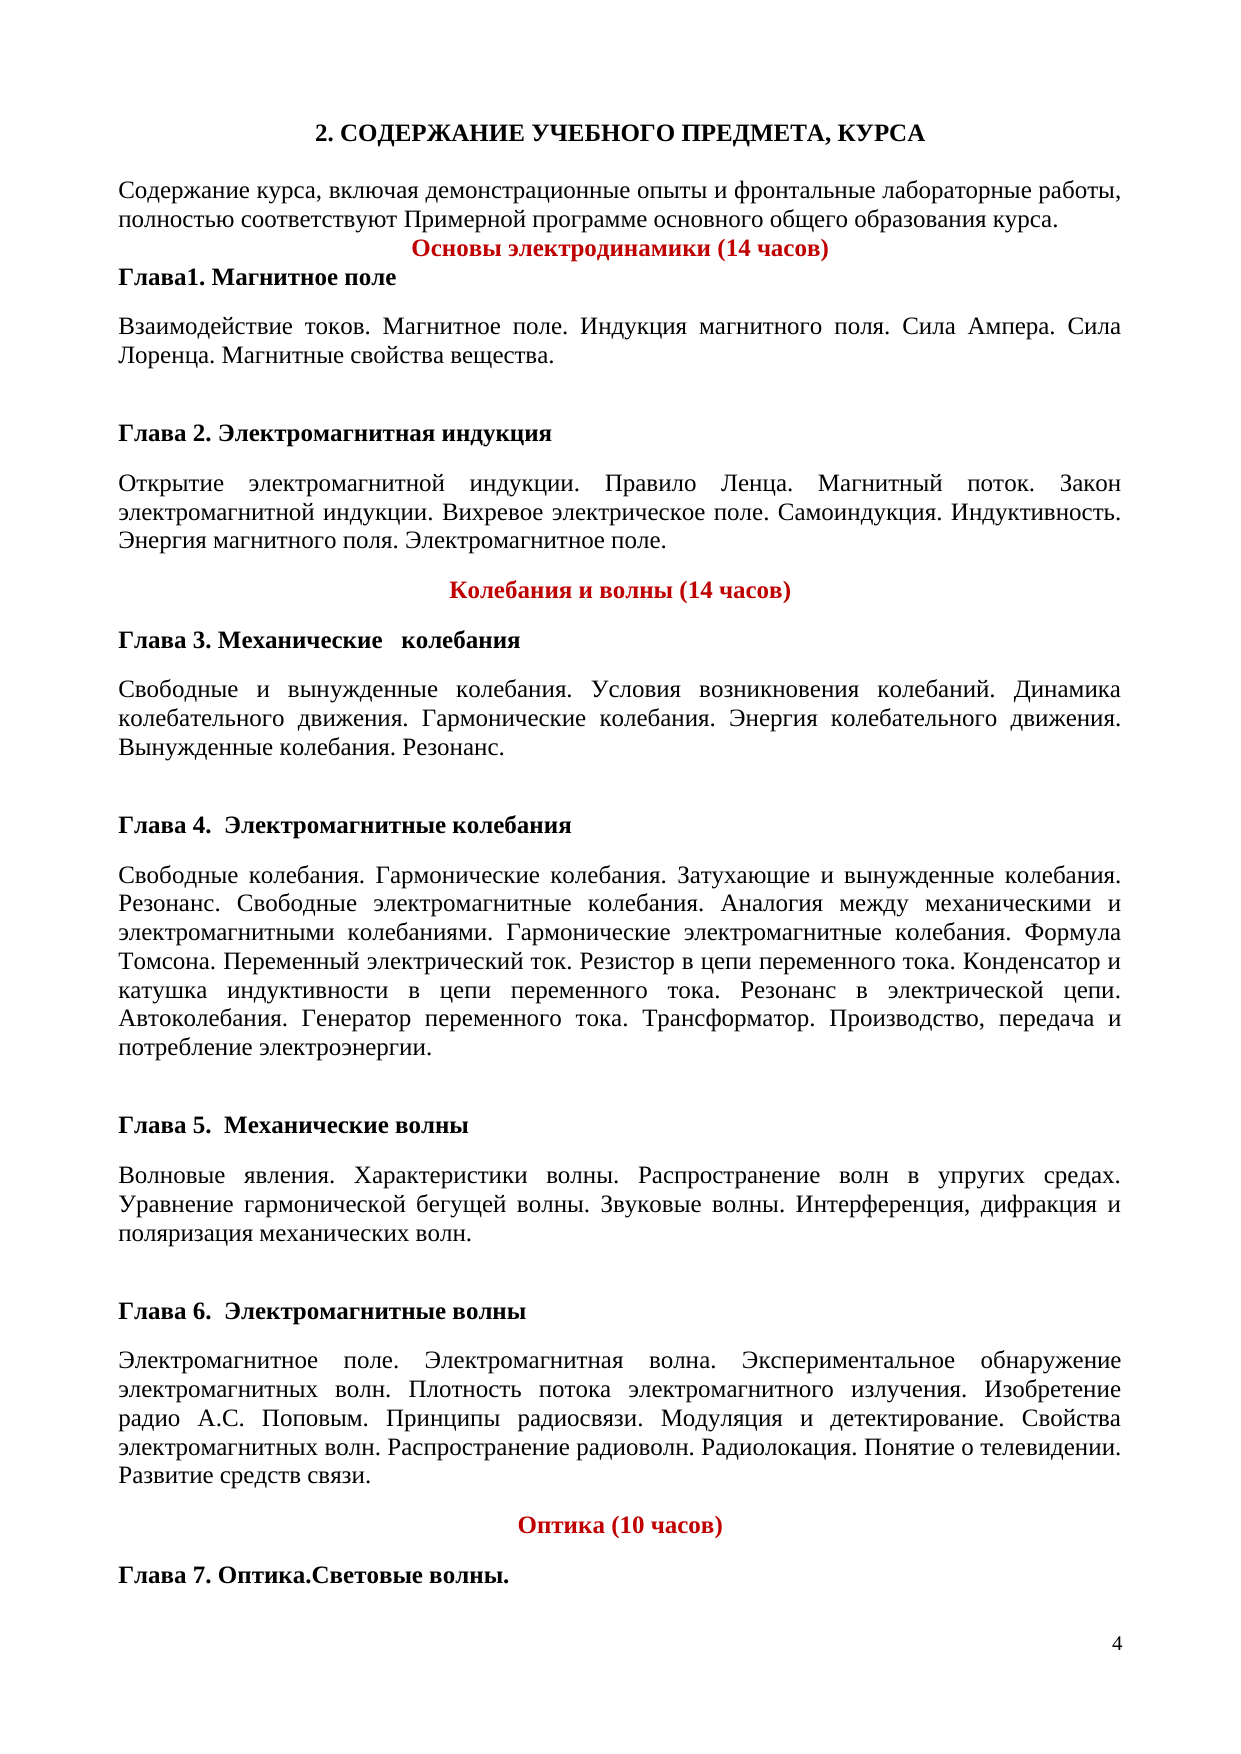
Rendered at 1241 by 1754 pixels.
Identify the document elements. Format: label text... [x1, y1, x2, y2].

text Содержание курса, включая демонстрационные опыты и фронтальные лабораторные работы, полностью соответствуют Примерной программе основного общего образования курса. [118, 176, 1122, 233]
text Взаимодействие токов. Магнитное поле. Индукция магнитного поля. Сила Ампера. Сила Лоренца. Магнитные свойства вещества. [118, 311, 1122, 369]
text Глава 6. Электромагнитные волны [118, 1267, 1122, 1325]
text Глава 3. Механические колебания [118, 625, 1122, 653]
text Колебания и волны (14 часов) [118, 575, 1122, 604]
text Глава 4. Электромагнитные колебания [118, 781, 1122, 839]
subtitle 2. Содержание учебного предмета, курса [118, 118, 1122, 147]
text Глава 5. Механические волны [118, 1082, 1122, 1139]
text Глава1. Магнитное поле [118, 262, 1122, 291]
text Свободные и вынужденные колебания. Условия возникновения колебаний. Динамика колебательного движения. Гармонические колебания. Энергия колебательного движения. Вынужденные колебания. Резонанс. [118, 674, 1122, 761]
text Глава 7. Оптика.Световые волны. [118, 1560, 1122, 1588]
text Волновые явления. Характеристики волны. Распространение волн в упругих средах. Уравнение гармонической бегущей волны. Звуковые волны. Интерференция, дифракция и поляризация механических волн. [118, 1160, 1122, 1246]
text Открытие электромагнитной индукции. Правило Ленца. Магнитный поток. Закон электромагнитной индукции. Вихревое электрическое поле. Самоиндукция. Индуктивность. Энергия магнитного поля. Электромагнитное поле. [118, 468, 1122, 554]
text Электромагнитное поле. Электромагнитная волна. Экспериментальное обнаружение электромагнитных волн. Плотность потока электромагнитного излучения. Изобретение радио А.С. Поповым. Принципы радиосвязи. Модуляция и детектирование. Свойства электромагнитных волн. Распространение радиоволн. Радиолокация. Понятие о телевидении. Развитие средств связи. [118, 1346, 1122, 1489]
text Оптика (10 часов) [118, 1510, 1122, 1539]
text Глава 2. Электромагнитная индукция [118, 390, 1122, 447]
text Свободные колебания. Гармонические колебания. Затухающие и вынужденные колебания. Резонанс. Свободные электромагнитные колебания. Аналогия между механическими и электромагнитными колебаниями. Гармонические электромагнитные колебания. Формула Томсона. Переменный электрический ток. Резистор в цепи переменного тока. Конденсатор и катушка индуктивности в цепи переменного тока. Резонанс в электрической цепи. Автоколебания. Генератор переменного тока. Трансформатор. Производство, передача и потребление электроэнергии. [118, 860, 1122, 1061]
text Основы электродинамики (14 часов) [118, 233, 1122, 262]
